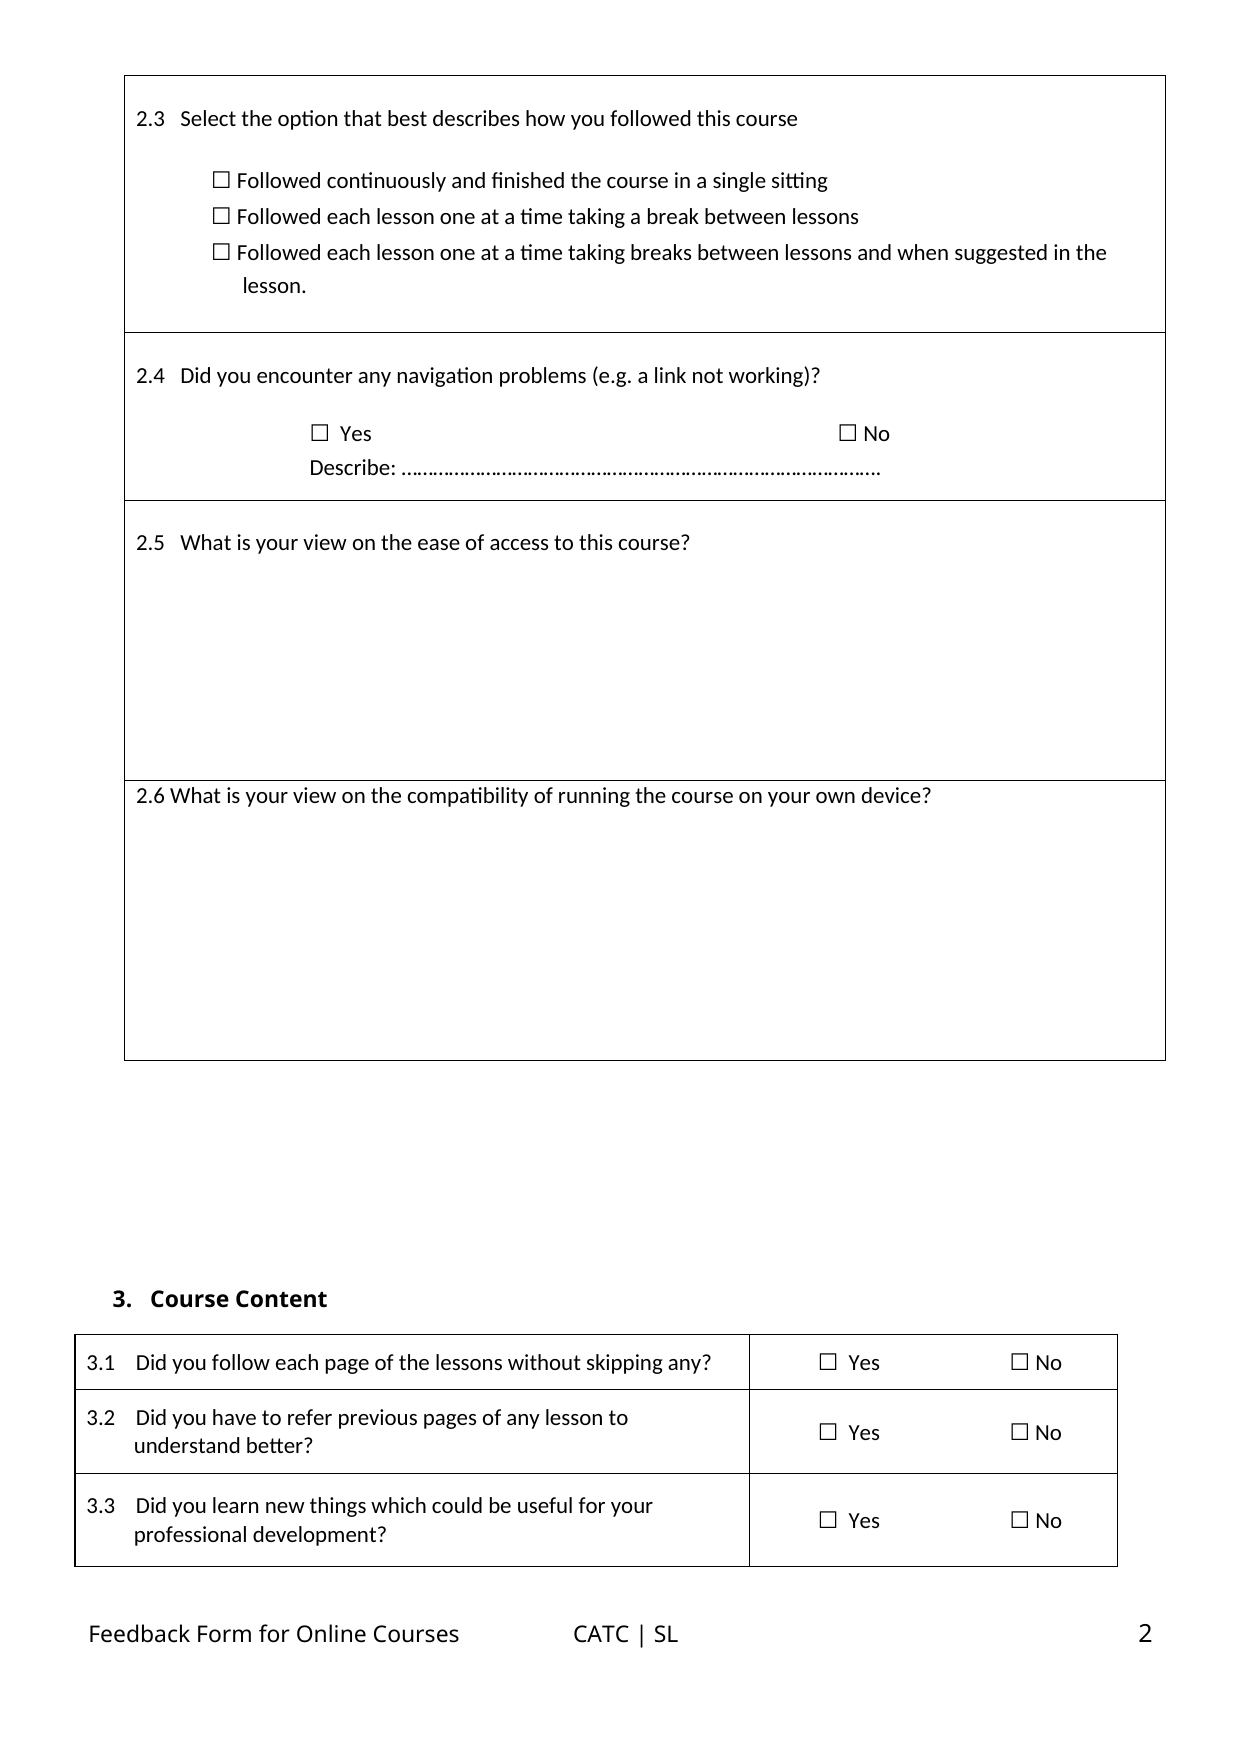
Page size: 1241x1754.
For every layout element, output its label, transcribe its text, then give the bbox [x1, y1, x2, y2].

table_cell Yes No [750, 1474, 1117, 1566]
table_cell Yes No [750, 1390, 1117, 1473]
table_cell 2.6 What is your view on the compatibility of running the course on your own device? [125, 781, 1165, 1060]
table_cell 3.2 Did you have to refer previous pages of any lesson to understand better? [76, 1390, 749, 1473]
table_header Yes No [750, 1335, 1117, 1389]
table_cell 2.3 Select the option that best describes how you followed this course Followed continuously and finished the course in a single sitting Followed each lesson one at a time taking a break between lessons Followed each lesson one at a time taking breaks between lessons and when suggested in the lesson. [125, 76, 1165, 332]
list Course Content [112, 1283, 1165, 1314]
table_header 3.1 Did you follow each page of the lessons without skipping any? [76, 1335, 749, 1389]
table_cell 2.4 Did you encounter any navigation problems (e.g. a link not working)? Yes No Describe: ………………………………………………………………………………. [125, 333, 1165, 499]
table_cell 3.3 Did you learn new things which could be useful for your professional development? [76, 1474, 749, 1566]
table_cell 2.5 What is your view on the ease of access to this course? [125, 501, 1165, 780]
